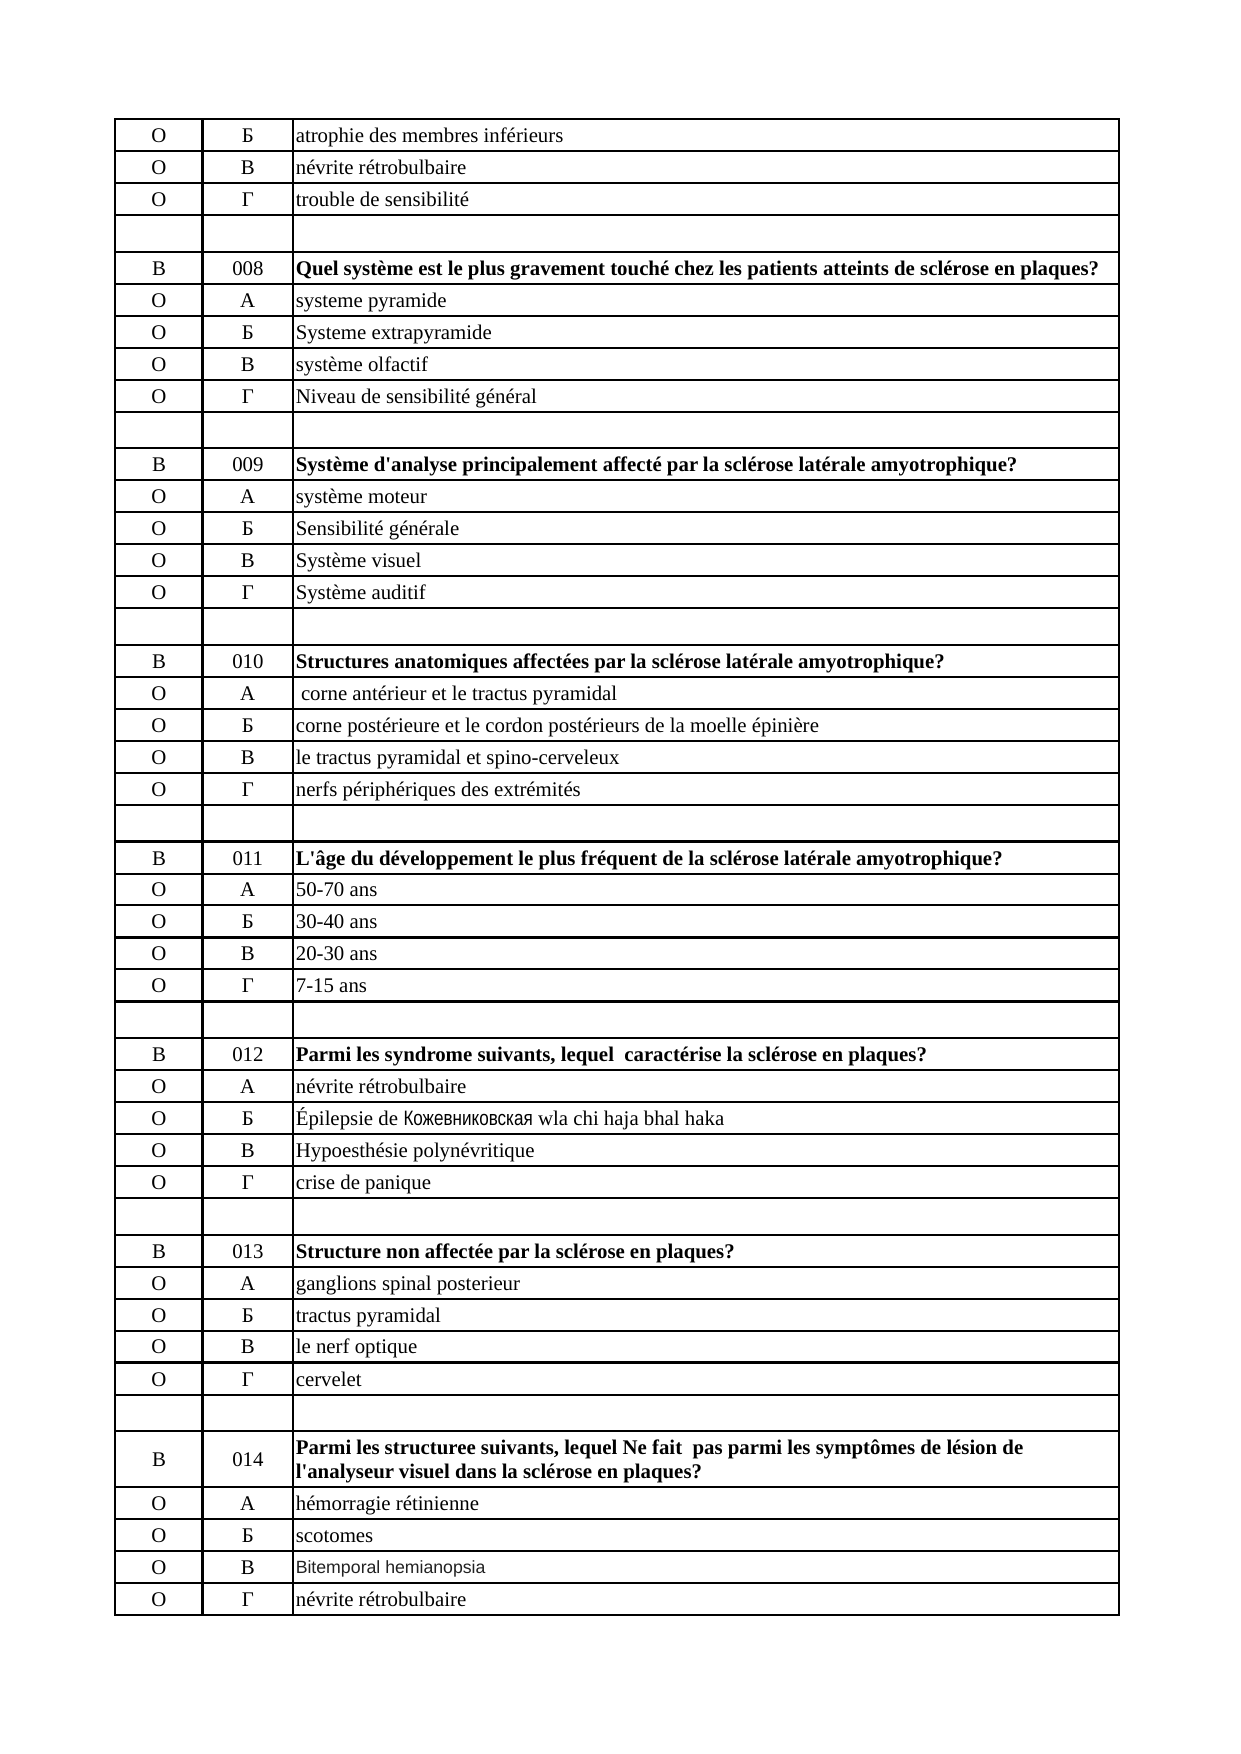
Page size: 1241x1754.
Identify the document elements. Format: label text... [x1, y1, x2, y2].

table_cell О [116, 1488, 201, 1518]
table_cell А [204, 678, 292, 708]
table_cell 30-40 ans [294, 906, 1118, 936]
table_cell О [116, 1300, 201, 1329]
table_cell atrophie des membres inférieurs [294, 120, 1118, 150]
table_cell névrite rétrobulbaire [294, 152, 1118, 182]
table_cell corne antérieur et le tractus pyramidal [294, 678, 1118, 708]
table_cell [204, 413, 292, 447]
table_cell nerfs périphériques des extrémités [294, 774, 1118, 804]
table_cell Б [204, 1520, 292, 1550]
table_cell О [116, 875, 201, 904]
table_cell Parmi les syndrome suivants, lequel caractérise la sclérose en plaques? [294, 1039, 1118, 1069]
table_cell le nerf optique [294, 1332, 1118, 1361]
table_cell [204, 1199, 292, 1233]
table_cell В [204, 939, 292, 968]
table_cell Б [204, 513, 292, 543]
table_cell 009 [204, 449, 292, 479]
table_cell Quel système est le plus gravement touché chez les patients atteints de sclérose en plaques? [294, 253, 1118, 283]
table_cell Б [204, 317, 292, 347]
table_cell Г [204, 1364, 292, 1393]
table_cell le tractus pyramidal et spino-cerveleux [294, 742, 1118, 772]
table_cell [294, 1199, 1118, 1233]
table_cell Г [204, 774, 292, 804]
table_cell 012 [204, 1039, 292, 1069]
table_cell В [116, 1039, 201, 1069]
table_cell [204, 609, 292, 644]
table_cell Г [204, 184, 292, 214]
table_cell В [204, 742, 292, 772]
table_cell О [116, 285, 201, 315]
table_cell О [116, 1071, 201, 1101]
table_cell О [116, 1135, 201, 1165]
table_cell О [116, 1364, 201, 1393]
table_cell В [116, 253, 201, 283]
table_cell Systeme extrapyramide [294, 317, 1118, 347]
table_cell 010 [204, 646, 292, 676]
table_cell А [204, 1488, 292, 1518]
table_cell 008 [204, 253, 292, 283]
table_cell [116, 216, 201, 251]
table_cell О [116, 381, 201, 411]
table_cell О [116, 1103, 201, 1133]
table_cell О [116, 317, 201, 347]
table_cell О [116, 1268, 201, 1297]
table_cell 7-15 ans [294, 970, 1118, 1000]
table_cell [204, 216, 292, 251]
table_cell Б [204, 710, 292, 740]
table_cell О [116, 120, 201, 150]
table_cell [204, 1396, 292, 1430]
table_cell Épilepsie de Кожевниковская wla chi haja bhal haka [294, 1103, 1118, 1133]
table_cell Système d'analyse principalement affecté par la sclérose latérale amyotrophique? [294, 449, 1118, 479]
table_cell scotomes [294, 1520, 1118, 1550]
table_cell [294, 609, 1118, 644]
table_cell Б [204, 1103, 292, 1133]
table_cell О [116, 577, 201, 607]
table_cell А [204, 285, 292, 315]
table_cell [116, 609, 201, 644]
table_cell О [116, 906, 201, 936]
table_cell Г [204, 970, 292, 1000]
table_cell О [116, 1332, 201, 1361]
table_cell Г [204, 1167, 292, 1197]
table_cell В [116, 449, 201, 479]
table_cell névrite rétrobulbaire [294, 1584, 1118, 1614]
table_cell О [116, 742, 201, 772]
table_cell А [204, 875, 292, 904]
table_cell Système visuel [294, 545, 1118, 575]
table_cell [116, 1003, 201, 1037]
table_cell Б [204, 906, 292, 936]
table_cell В [204, 1135, 292, 1165]
table_cell О [116, 349, 201, 379]
table_cell О [116, 481, 201, 511]
table_cell В [116, 1432, 201, 1486]
table_cell [204, 1003, 292, 1037]
table_cell crise de panique [294, 1167, 1118, 1197]
table_cell trouble de sensibilité [294, 184, 1118, 214]
table_cell О [116, 184, 201, 214]
table_cell Système auditif [294, 577, 1118, 607]
table_cell В [204, 1332, 292, 1361]
table_cell système olfactif [294, 349, 1118, 379]
table_cell Hypoesthésie polynévritique [294, 1135, 1118, 1165]
table_cell О [116, 710, 201, 740]
table_cell Sensibilité générale [294, 513, 1118, 543]
table_cell Б [204, 120, 292, 150]
table_cell Б [204, 1300, 292, 1329]
table_cell Г [204, 577, 292, 607]
table_cell Bitemporal hemianopsia [294, 1552, 1118, 1582]
table_cell В [116, 843, 201, 872]
table_cell О [116, 774, 201, 804]
table_cell А [204, 1071, 292, 1101]
table_cell О [116, 939, 201, 968]
table_cell О [116, 545, 201, 575]
table_cell 20-30 ans [294, 939, 1118, 968]
table_cell [294, 1003, 1118, 1037]
table_cell ganglions spinal posterieur [294, 1268, 1118, 1297]
table_cell Niveau de sensibilité général [294, 381, 1118, 411]
table_cell 011 [204, 843, 292, 872]
table_cell corne postérieure et le cordon postérieurs de la moelle épinière [294, 710, 1118, 740]
table_cell Parmi les structuree suivants, lequel Ne fait pas parmi les symptômes de lésion de l'analyseur visuel dans la sclérose en plaques? [294, 1432, 1118, 1486]
table_cell systeme pyramide [294, 285, 1118, 315]
table_cell [116, 1199, 201, 1233]
table_cell О [116, 1520, 201, 1550]
table_cell névrite rétrobulbaire [294, 1071, 1118, 1101]
table_cell 50-70 ans [294, 875, 1118, 904]
table_cell [116, 1396, 201, 1430]
table_cell В [204, 1552, 292, 1582]
table_cell [204, 806, 292, 840]
table_cell système moteur [294, 481, 1118, 511]
table_cell О [116, 970, 201, 1000]
table_cell В [116, 646, 201, 676]
table_cell Г [204, 381, 292, 411]
table_cell [116, 413, 201, 447]
table_cell А [204, 481, 292, 511]
table_cell В [116, 1236, 201, 1266]
table_cell О [116, 678, 201, 708]
table_cell Structures anatomiques affectées par la sclérose latérale amyotrophique? [294, 646, 1118, 676]
table_cell [116, 806, 201, 840]
table_cell 014 [204, 1432, 292, 1486]
table_cell О [116, 513, 201, 543]
table_cell [294, 806, 1118, 840]
table_cell tractus pyramidal [294, 1300, 1118, 1329]
table_cell hémorragie rétinienne [294, 1488, 1118, 1518]
table_cell В [204, 349, 292, 379]
table_cell В [204, 545, 292, 575]
table_cell [294, 1396, 1118, 1430]
table_cell L'âge du développement le plus fréquent de la sclérose latérale amyotrophique? [294, 843, 1118, 872]
table_cell О [116, 1552, 201, 1582]
table_cell О [116, 1584, 201, 1614]
table_cell [294, 216, 1118, 251]
table_cell [294, 413, 1118, 447]
table_cell О [116, 152, 201, 182]
table_cell О [116, 1167, 201, 1197]
table_cell Structure non affectée par la sclérose en plaques? [294, 1236, 1118, 1266]
table_cell Г [204, 1584, 292, 1614]
table_cell cervelet [294, 1364, 1118, 1393]
table_cell А [204, 1268, 292, 1297]
table_cell 013 [204, 1236, 292, 1266]
table_cell В [204, 152, 292, 182]
